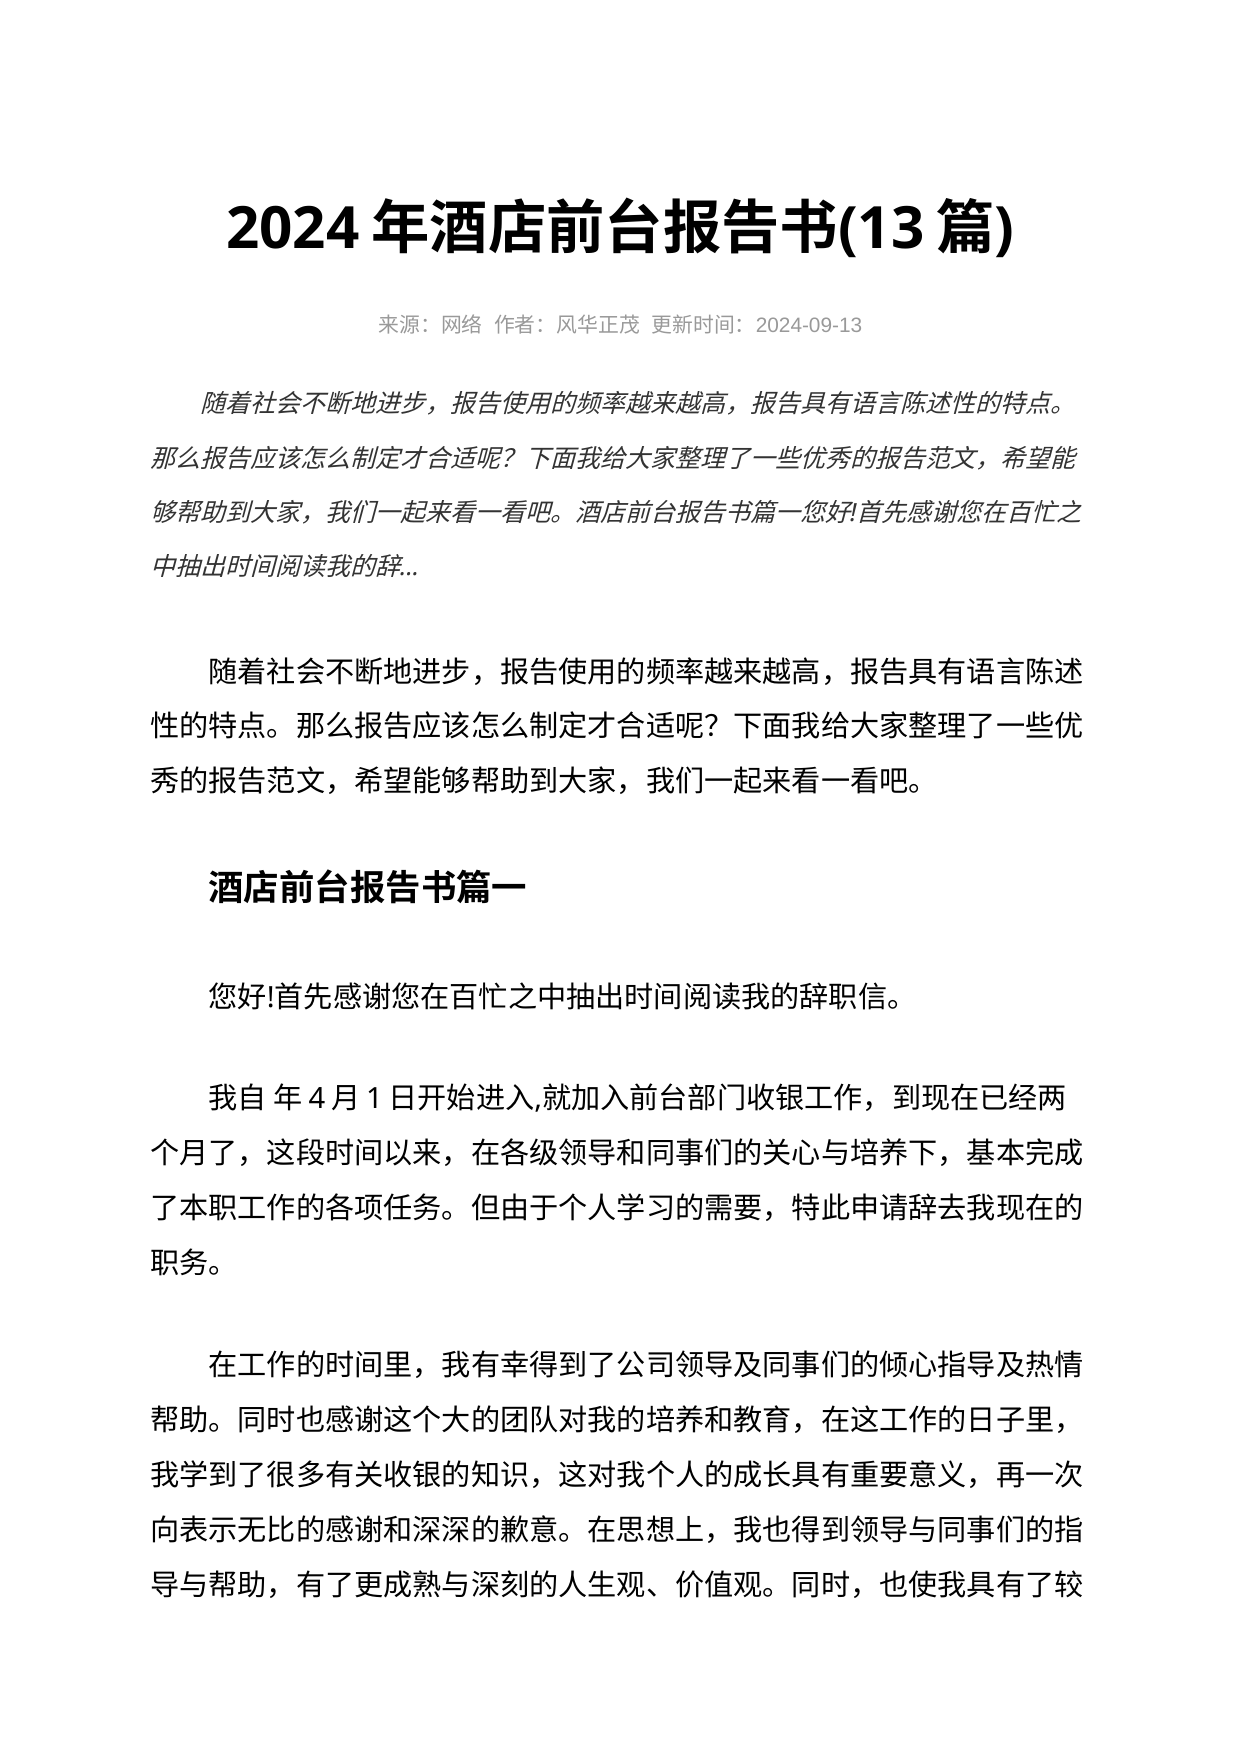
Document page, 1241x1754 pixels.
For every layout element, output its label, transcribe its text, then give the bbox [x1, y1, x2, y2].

text 随着社会不断地进步，报告使用的频率越来越高，报告具有语言陈述性的特点。那么报告应该怎么制定才合适呢？下面我给大家整理了一些优秀的报告范文，希望能够帮助到大家，我们一起来看一看吧。 [150, 648, 1090, 800]
subtitle 2024年酒店前台报告书(13篇) [150, 181, 1090, 266]
text 随着社会不断地进步，报告使用的频率越来越高，报告具有语言陈述性的特点。那么报告应该怎么制定才合适呢？下面我给大家整理了一些优秀的报告范文，希望能够帮助到大家，我们一起来看一看吧。酒店前台报告书篇一您好!首先感谢您在百忙之中抽出时间阅读我的辞... [150, 384, 1090, 583]
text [150, 1342, 1090, 1603]
text 我自 年4月1日开始进入,就加入前台部门收银工作，到现在已经两个月了，这段时间以来，在各级领导和同事们的关心与培养下，基本完成了本职工作的各项任务。但由于个人学习的需要，特此申请辞去我现在的职务。 [150, 1075, 1090, 1282]
text 酒店前台报告书篇一 [150, 860, 1090, 911]
text 您好!首先感谢您在百忙之中抽出时间阅读我的辞职信。 [150, 973, 1090, 1016]
text 来源：网络 作者：风华正茂 更新时间：2024-09-13 [150, 313, 1090, 337]
